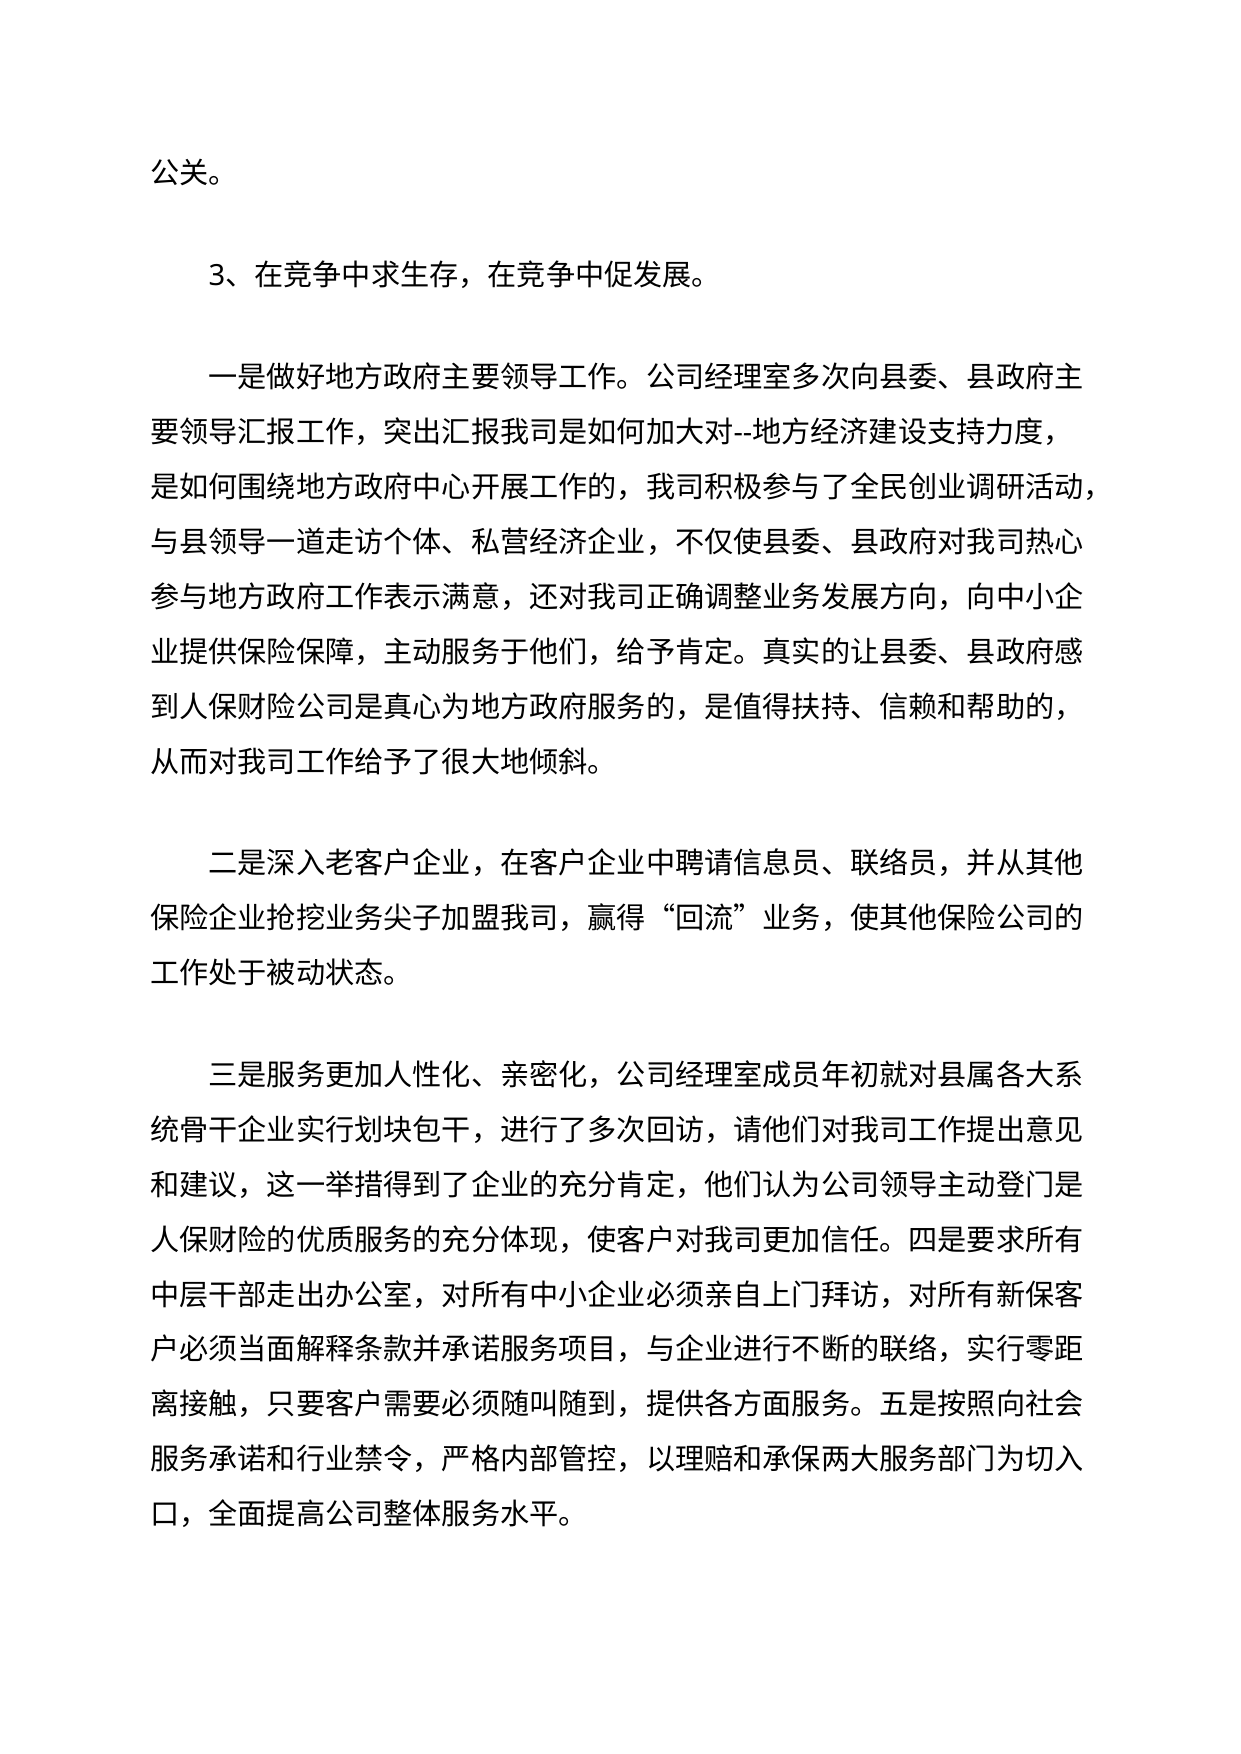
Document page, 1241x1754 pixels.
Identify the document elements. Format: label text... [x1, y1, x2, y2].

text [150, 150, 1090, 192]
text 三是服务更加人性化、亲密化，公司经理室成员年初就对县属各大系统骨干企业实行划块包干，进行了多次回访，请他们对我司工作提出意见和建议，这一举措得到了企业的充分肯定，他们认为公司领导主动登门是人保财险的优质服务的充分体现，使客户对我司更加信任。四是要求所有中层干部走出办公室，对所有中小企业必须亲自上门拜访，对所有新保客户必须当面解释条款并承诺服务项目，与企业进行不断的联络，实行零距离接触，只要客户需要必须随叫随到，提供各方面服务。五是按照向社会服务承诺和行业禁令，严格内部管控，以理赔和承保两大服务部门为切入口，全面提高公司整体服务水平。 [150, 1051, 1090, 1533]
text 二是深入老客户企业，在客户企业中聘请信息员、联络员，并从其他保险企业抢挖业务尖子加盟我司，赢得“回流”业务，使其他保险公司的工作处于被动状态。 [150, 840, 1090, 992]
text 3、在竞争中求生存，在竞争中促发展。 [150, 252, 1090, 294]
text 一是做好地方政府主要领导工作。公司经理室多次向县委、县政府主要领导汇报工作，突出汇报我司是如何加大对--地方经济建设支持力度，是如何围绕地方政府中心开展工作的，我司积极参与了全民创业调研活动，与县领导一道走访个体、私营经济企业，不仅使县委、县政府对我司热心参与地方政府工作表示满意，还对我司正确调整业务发展方向，向中小企业提供保险保障，主动服务于他们，给予肯定。真实的让县委、县政府感到人保财险公司是真心为地方政府服务的，是值得扶持、信赖和帮助的，从而对我司工作给予了很大地倾斜。 [150, 354, 1090, 780]
